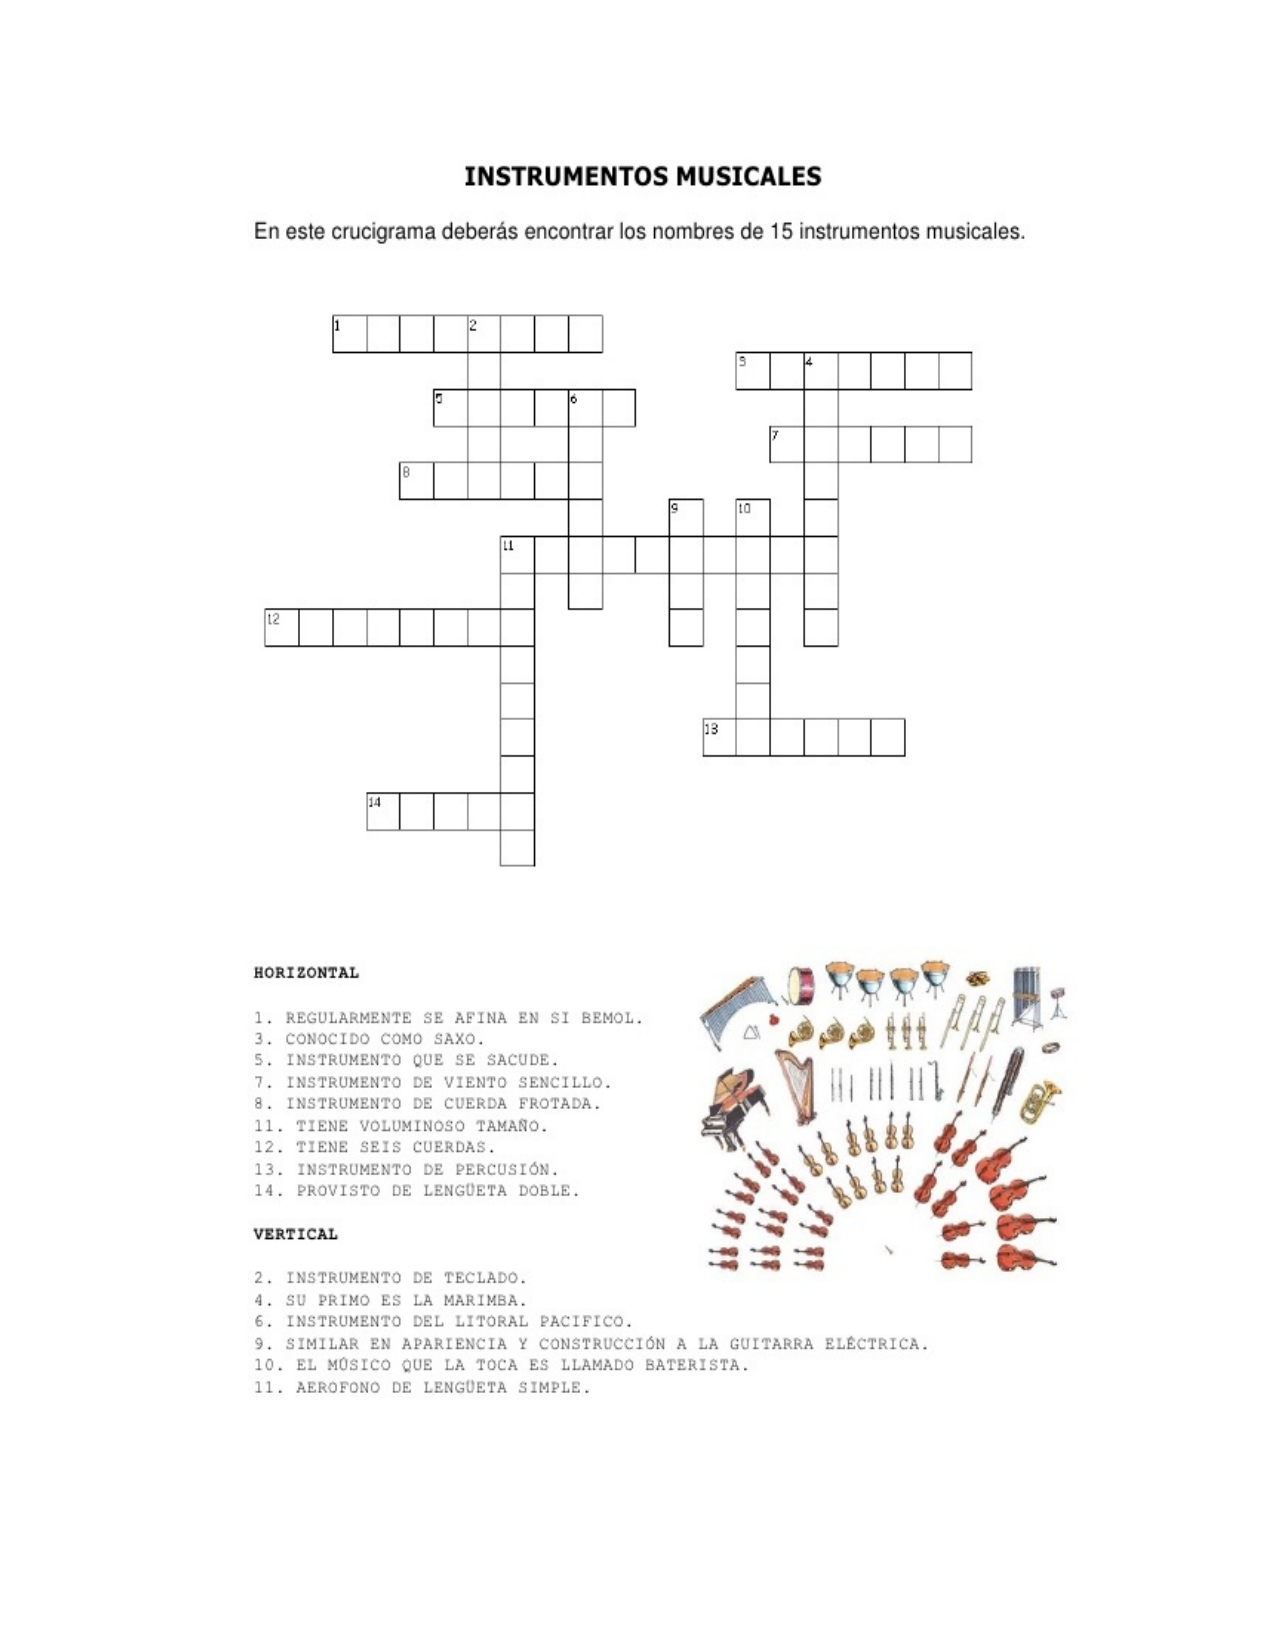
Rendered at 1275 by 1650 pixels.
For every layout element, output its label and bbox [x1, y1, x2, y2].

picture [177, 147, 1097, 1443]
